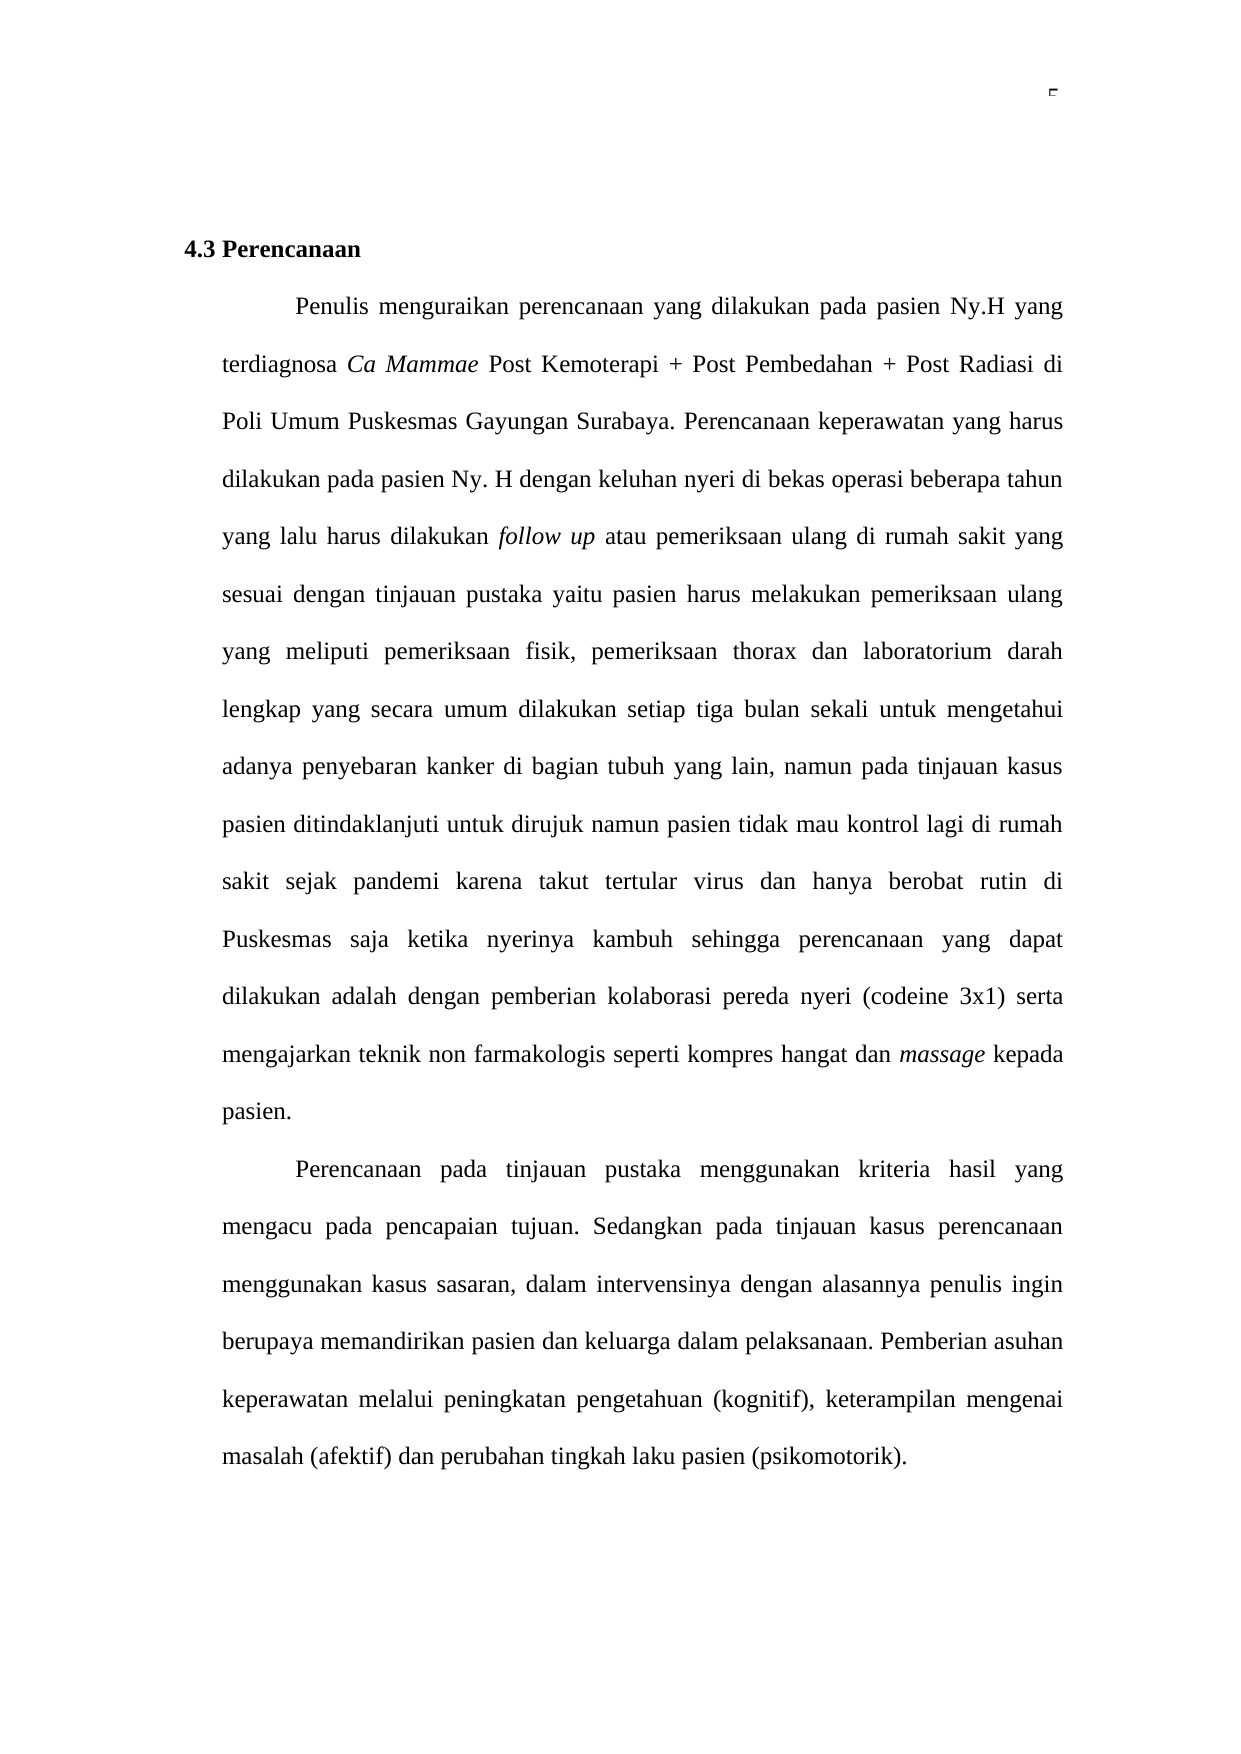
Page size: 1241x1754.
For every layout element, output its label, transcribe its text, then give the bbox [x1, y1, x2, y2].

subtitle Perencanaan [184, 234, 1119, 263]
text Perencanaan pada tinjauan pustaka menggunakan kriteria hasil yang mengacu pada pencapaian tujuan. Sedangkan pada tinjauan kasus perencanaan menggunakan kasus sasaran, dalam intervensinya dengan alasannya penulis ingin berupaya memandirikan pasien dan keluarga dalam pelaksanaan. Pemberian asuhan keperawatan melalui peningkatan pengetahuan (kognitif), keterampilan mengenai masalah (afektif) dan perubahan tingkah laku pasien (psikomotorik). [222, 1154, 1064, 1470]
text Penulis menguraikan perencanaan yang dilakukan pada pasien Ny.H yang terdiagnosa Ca Mammae Post Kemoterapi + Post Pembedahan + Post Radiasi di Poli Umum Puskesmas Gayungan Surabaya. Perencanaan keperawatan yang harus dilakukan pada pasien Ny. H dengan keluhan nyeri di bekas operasi beberapa tahun yang lalu harus dilakukan follow up atau pemeriksaan ulang di rumah sakit yang sesuai dengan tinjauan pustaka yaitu pasien harus melakukan pemeriksaan ulang yang meliputi pemeriksaan fisik, pemeriksaan thorax dan laboratorium darah lengkap yang secara umum dilakukan setiap tiga bulan sekali untuk mengetahui adanya penyebaran kanker di bagian tubuh yang lain, namun pada tinjauan kasus pasien ditindaklanjuti untuk dirujuk namun pasien tidak mau kontrol lagi di rumah sakit sejak pandemi karena takut tertular virus dan hanya berobat rutin di Puskesmas saja ketika nyerinya kambuh sehingga perencanaan yang dapat dilakukan adalah dengan pemberian kolaborasi pereda nyeri (codeine 3x1) serta mengajarkan teknik non farmakologis seperti kompres hangat dan massage kepada pasien. [222, 291, 1064, 1125]
